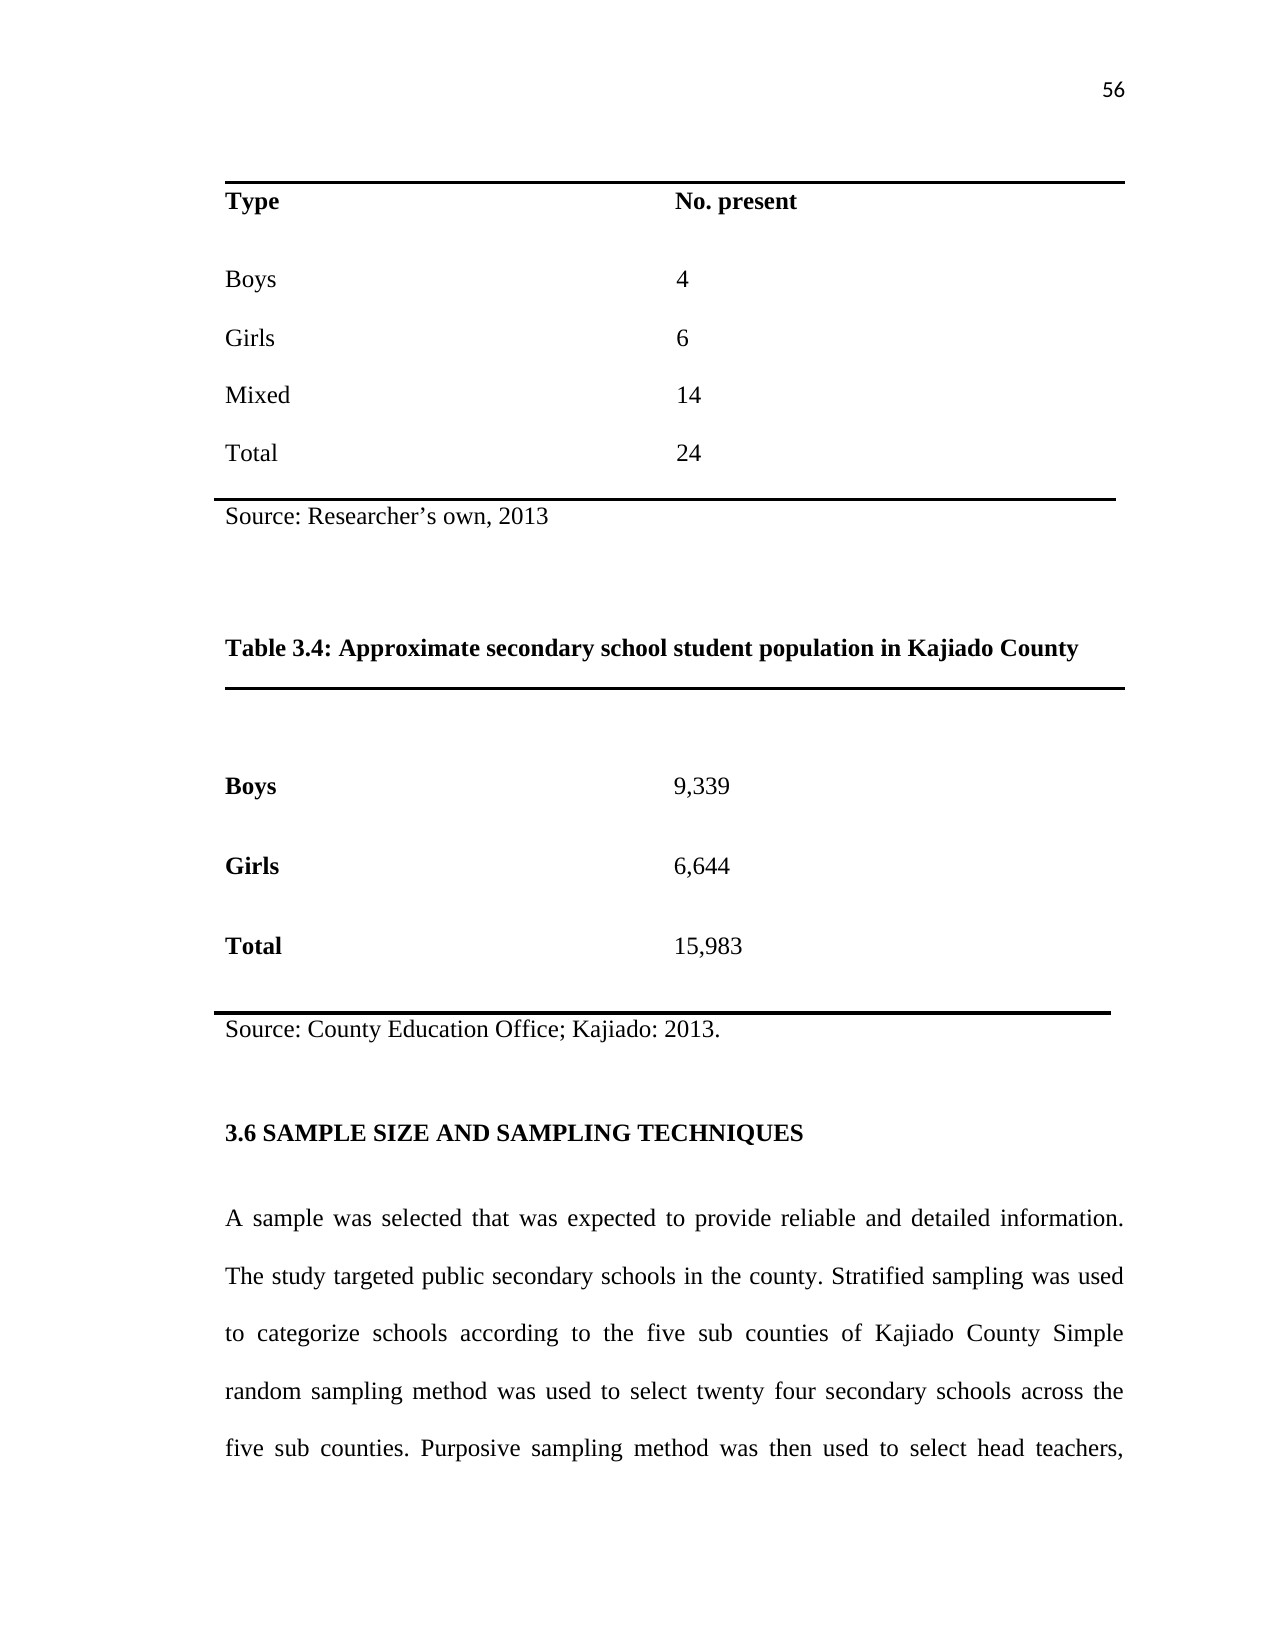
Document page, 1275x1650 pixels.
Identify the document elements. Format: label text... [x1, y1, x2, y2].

text Source: County Education Office; Kajiado: 2013. [225, 1014, 1125, 1043]
table_header Boys [214, 264, 665, 323]
table_cell Total [214, 931, 662, 1011]
table_cell Girls [214, 851, 662, 931]
text Source: Researcher’s own, 2013 [225, 501, 1125, 530]
table_cell 6 [665, 323, 1116, 380]
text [225, 1203, 1125, 1462]
table_cell Mixed [214, 380, 665, 438]
table_header 4 [665, 264, 1116, 323]
table_cell 15,983 [662, 931, 1111, 1011]
table_header Boys [214, 771, 662, 851]
text Type No. present [225, 184, 1125, 215]
table_cell Total [214, 438, 665, 498]
table_cell Girls [214, 323, 665, 380]
table_cell 6,644 [662, 851, 1111, 931]
text Table 3.4: Approximate secondary school student population in Kajiado County [225, 633, 1125, 662]
table_cell 14 [665, 380, 1116, 438]
subtitle 3.6 SAMPLE SIZE AND SAMPLING TECHNIQUES [225, 1118, 1125, 1147]
table_header 9,339 [662, 771, 1111, 851]
table_cell 24 [665, 438, 1116, 498]
